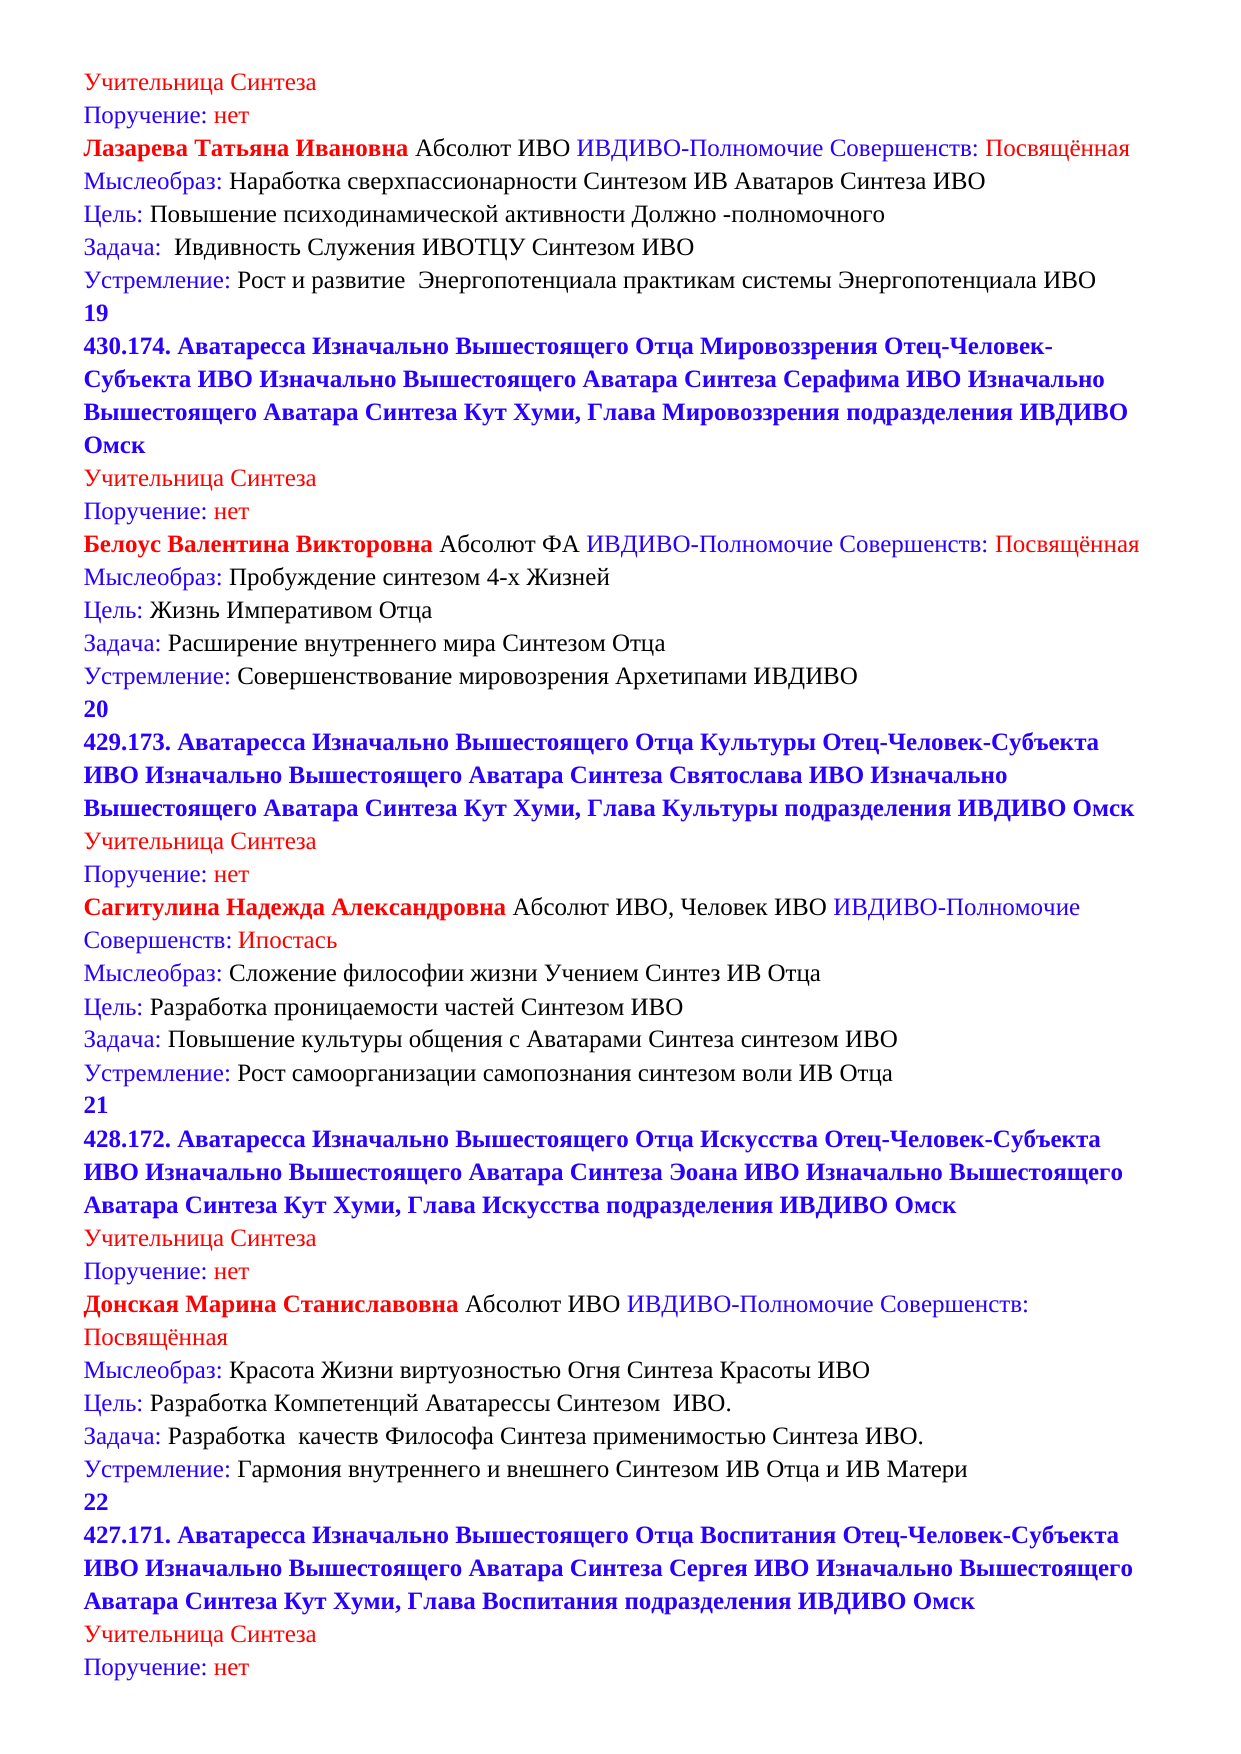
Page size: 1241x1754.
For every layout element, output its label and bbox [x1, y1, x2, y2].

text [83, 67, 1157, 1681]
